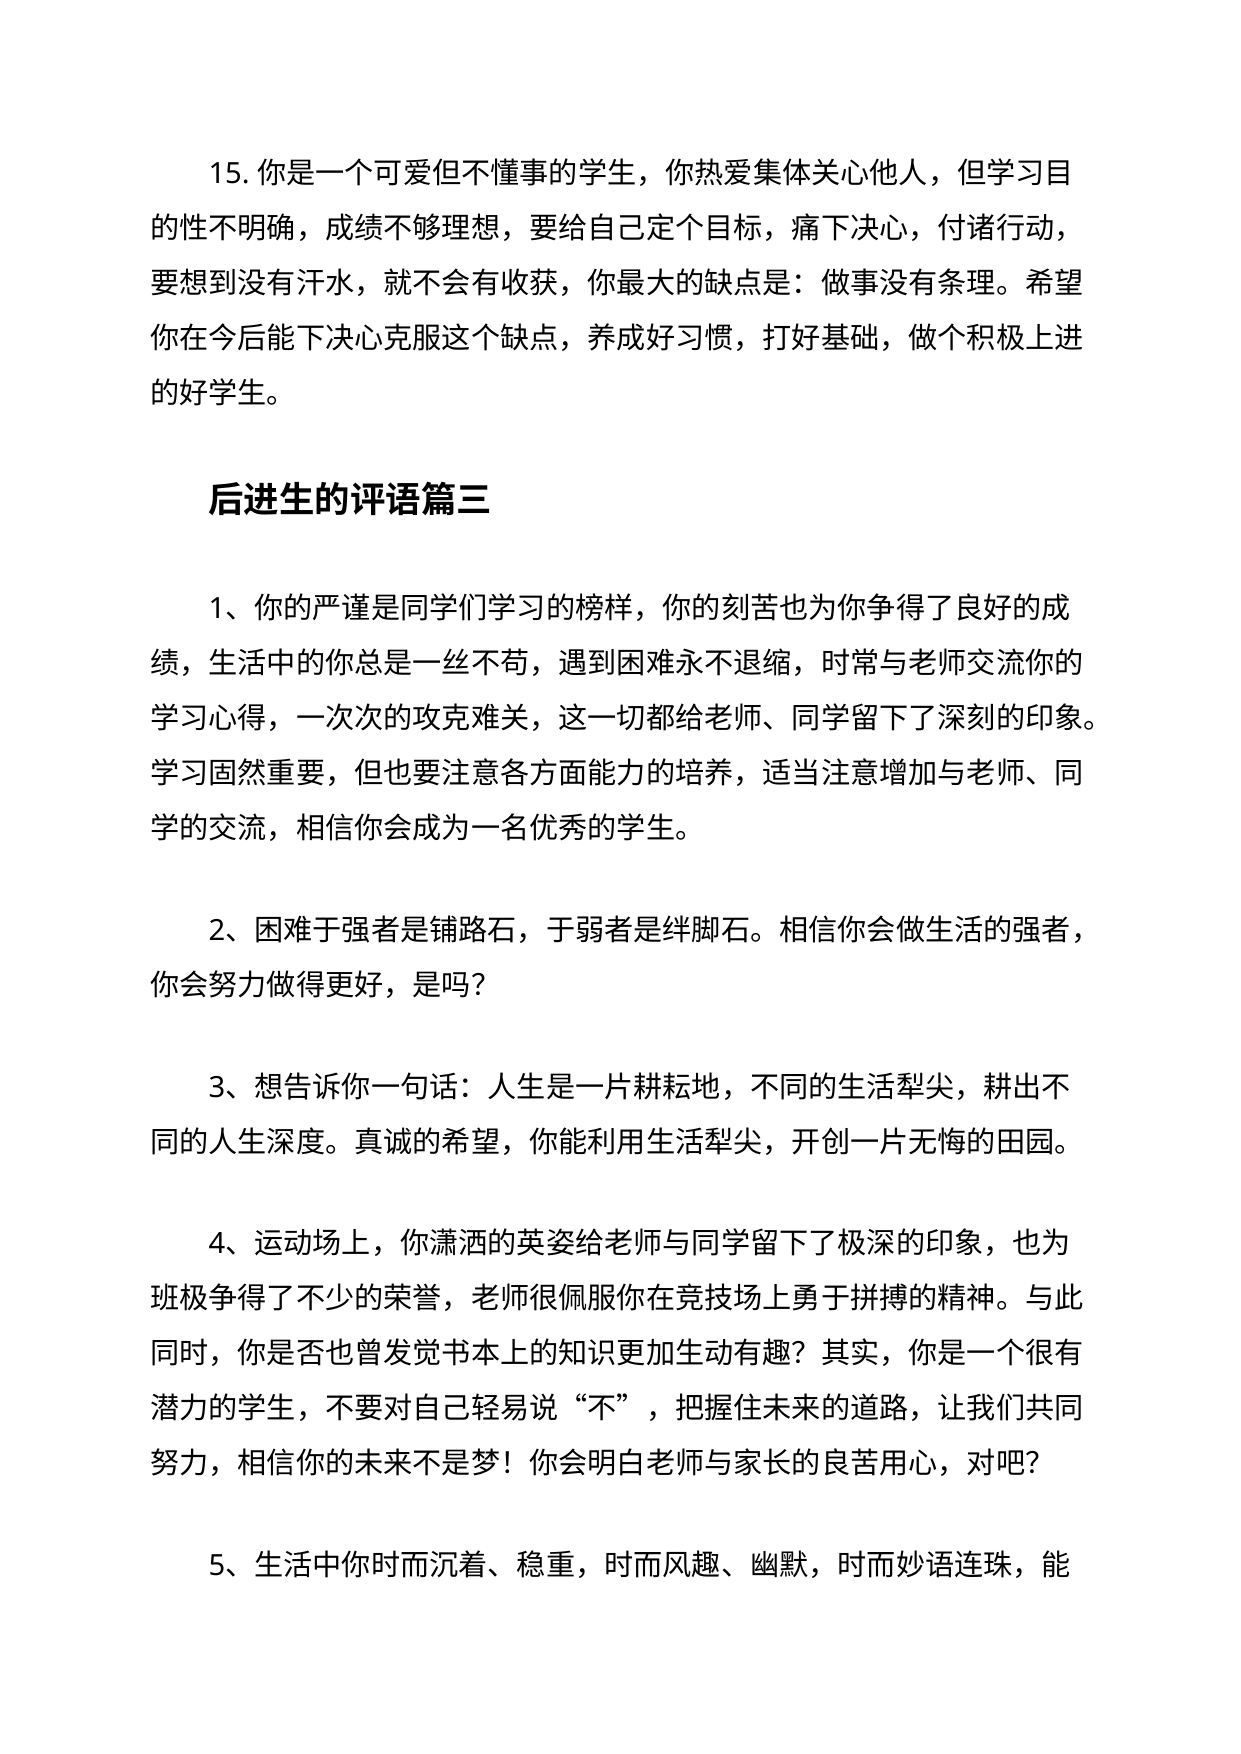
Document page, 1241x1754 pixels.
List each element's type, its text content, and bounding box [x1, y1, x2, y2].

text 1、你的严谨是同学们学习的榜样，你的刻苦也为你争得了良好的成绩，生活中的你总是一丝不苟，遇到困难永不退缩，时常与老师交流你的学习心得，一次次的攻克难关，这一切都给老师、同学留下了深刻的印象。学习固然重要，但也要注意各方面能力的培养，适当注意增加与老师、同学的交流，相信你会成为一名优秀的学生。 [150, 585, 1090, 847]
text 2、困难于强者是铺路石，于弱者是绊脚石。相信你会做生活的强者，你会努力做得更好，是吗？ [150, 906, 1090, 1004]
text 3、想告诉你一句话：人生是一片耕耘地，不同的生活犁尖，耕出不同的人生深度。真诚的希望，你能利用生活犁尖，开创一片无悔的田园。 [150, 1063, 1090, 1160]
text 15. 你是一个可爱但不懂事的学生，你热爱集体关心他人，但学习目的性不明确，成绩不够理想，要给自己定个目标，痛下决心，付诸行动，要想到没有汗水，就不会有收获，你最大的缺点是：做事没有条理。希望你在今后能下决心克服这个缺点，养成好习惯，打好基础，做个积极上进的好学生。 [150, 150, 1090, 412]
text 后进生的评语篇三 [150, 471, 1090, 523]
text 4、运动场上，你潇洒的英姿给老师与同学留下了极深的印象，也为班极争得了不少的荣誉，老师很佩服你在竞技场上勇于拼搏的精神。与此同时，你是否也曾发觉书本上的知识更加生动有趣？其实，你是一个很有潜力的学生，不要对自己轻易说“不”，把握住未来的道路，让我们共同努力，相信你的未来不是梦！你会明白老师与家长的良苦用心，对吧？ [150, 1220, 1090, 1482]
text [150, 1541, 1090, 1584]
